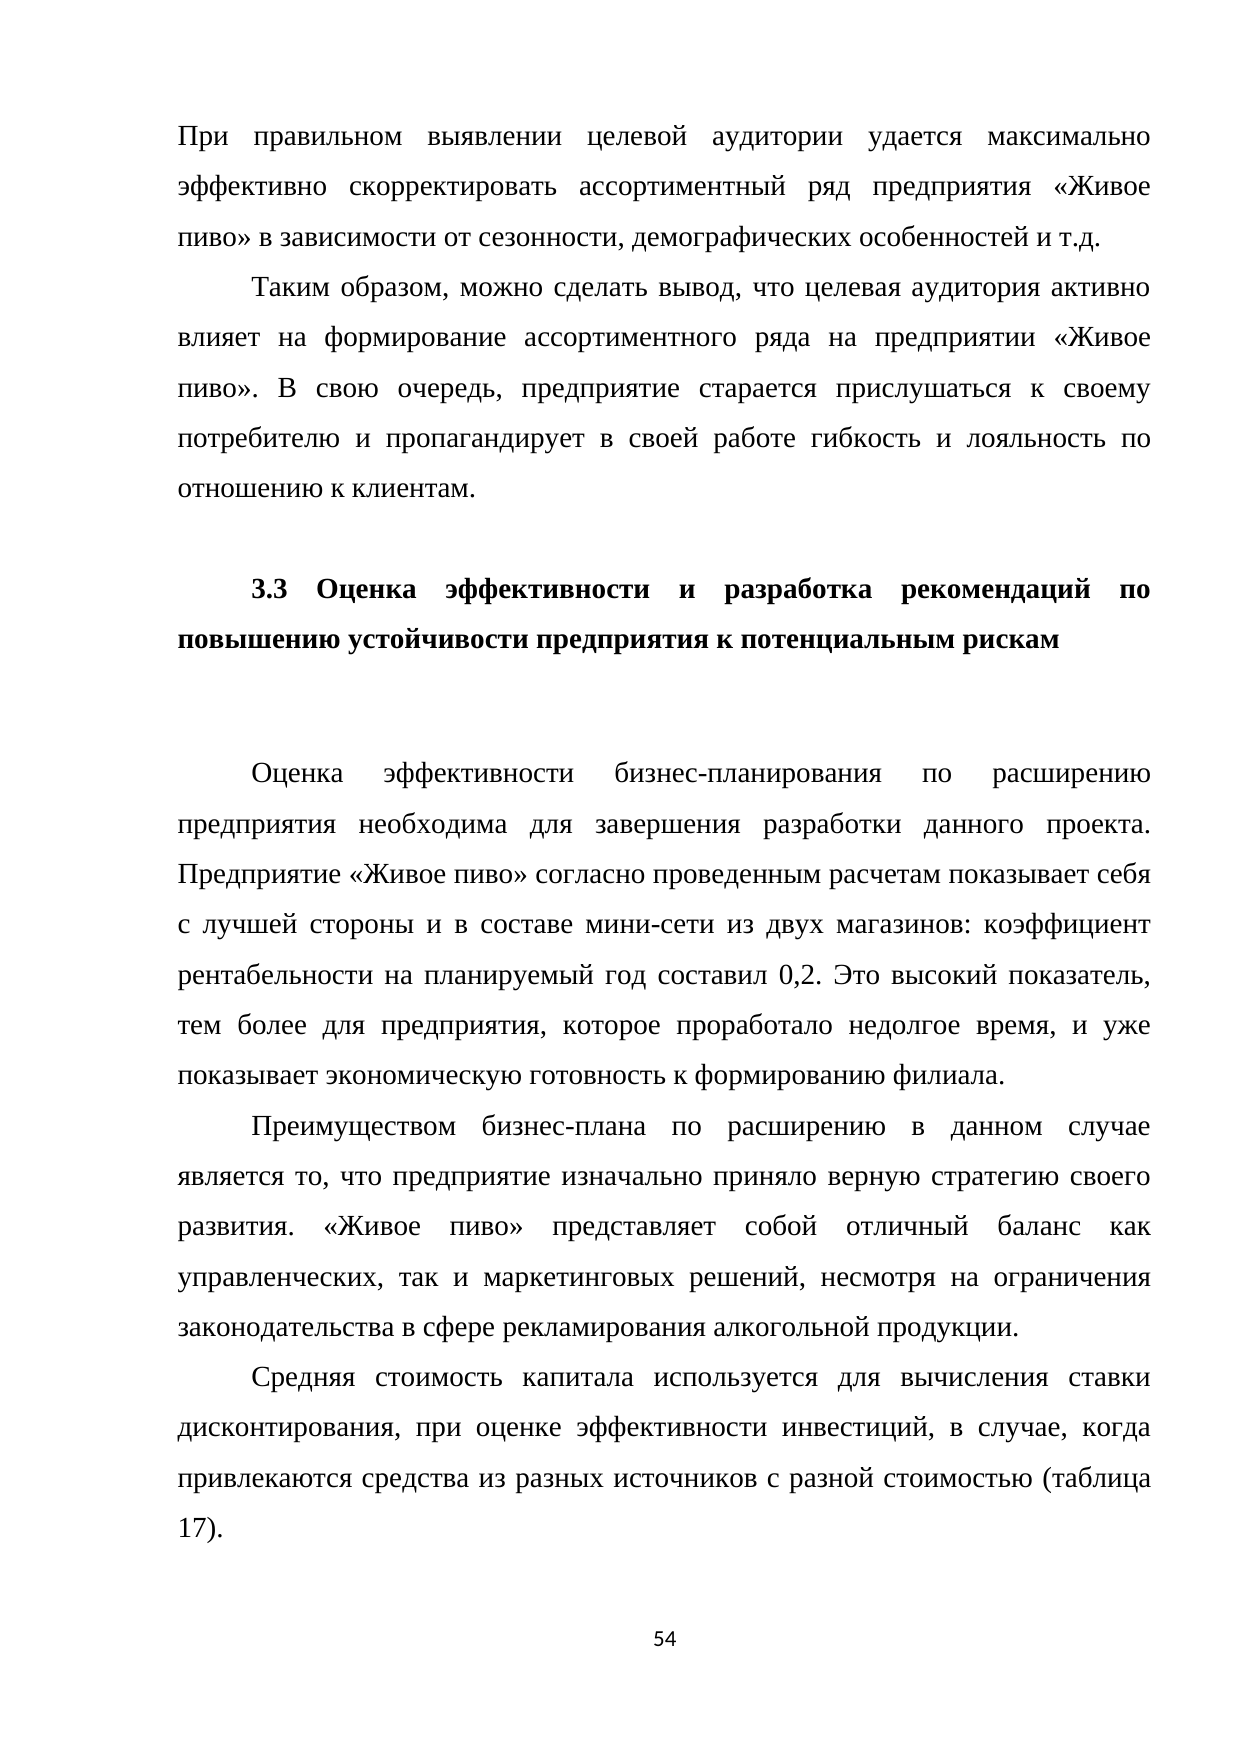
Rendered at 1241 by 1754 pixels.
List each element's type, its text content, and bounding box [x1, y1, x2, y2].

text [177, 118, 1152, 252]
text Преимуществом бизнес-плана по расширению в данном случае является то, что предприятие изначально приняло верную стратегию своего развития. «Живое пиво» представляет собой отличный баланс как управленческих, так и маркетинговых решений, несмотря на ограничения законодательства в сфере рекламирования алкогольной продукции. [177, 1108, 1152, 1342]
text Оценка эффективности бизнес-планирования по расширению предприятия необходима для завершения разработки данного проекта. Предприятие «Живое пиво» согласно проведенным расчетам показывает себя с лучшей стороны и в составе мини-сети из двух магазинов: коэффициент рентабельности на планируемый год составил 0,2. Это высокий показатель, тем более для предприятия, которое проработало недолгое время, и уже показывает экономическую готовность к формированию филиала. [177, 756, 1152, 1091]
text Таким образом, можно сделать вывод, что целевая аудитория активно влияет на формирование ассортиментного ряда на предприятии «Живое пиво». В свою очередь, предприятие старается прислушаться к своему потребителю и пропагандирует в своей работе гибкость и лояльность по отношению к клиентам. [177, 269, 1152, 504]
text Средняя стоимость капитала используется для вычисления ставки дисконтирования, при оценке эффективности инвестиций, в случае, когда привлекаются средства из разных источников с разной стоимостью (таблица 17). [177, 1359, 1152, 1544]
subtitle 3.3 Оценка эффективности и разработка рекомендаций по повышению устойчивости предприятия к потенциальным рискам [177, 571, 1152, 655]
